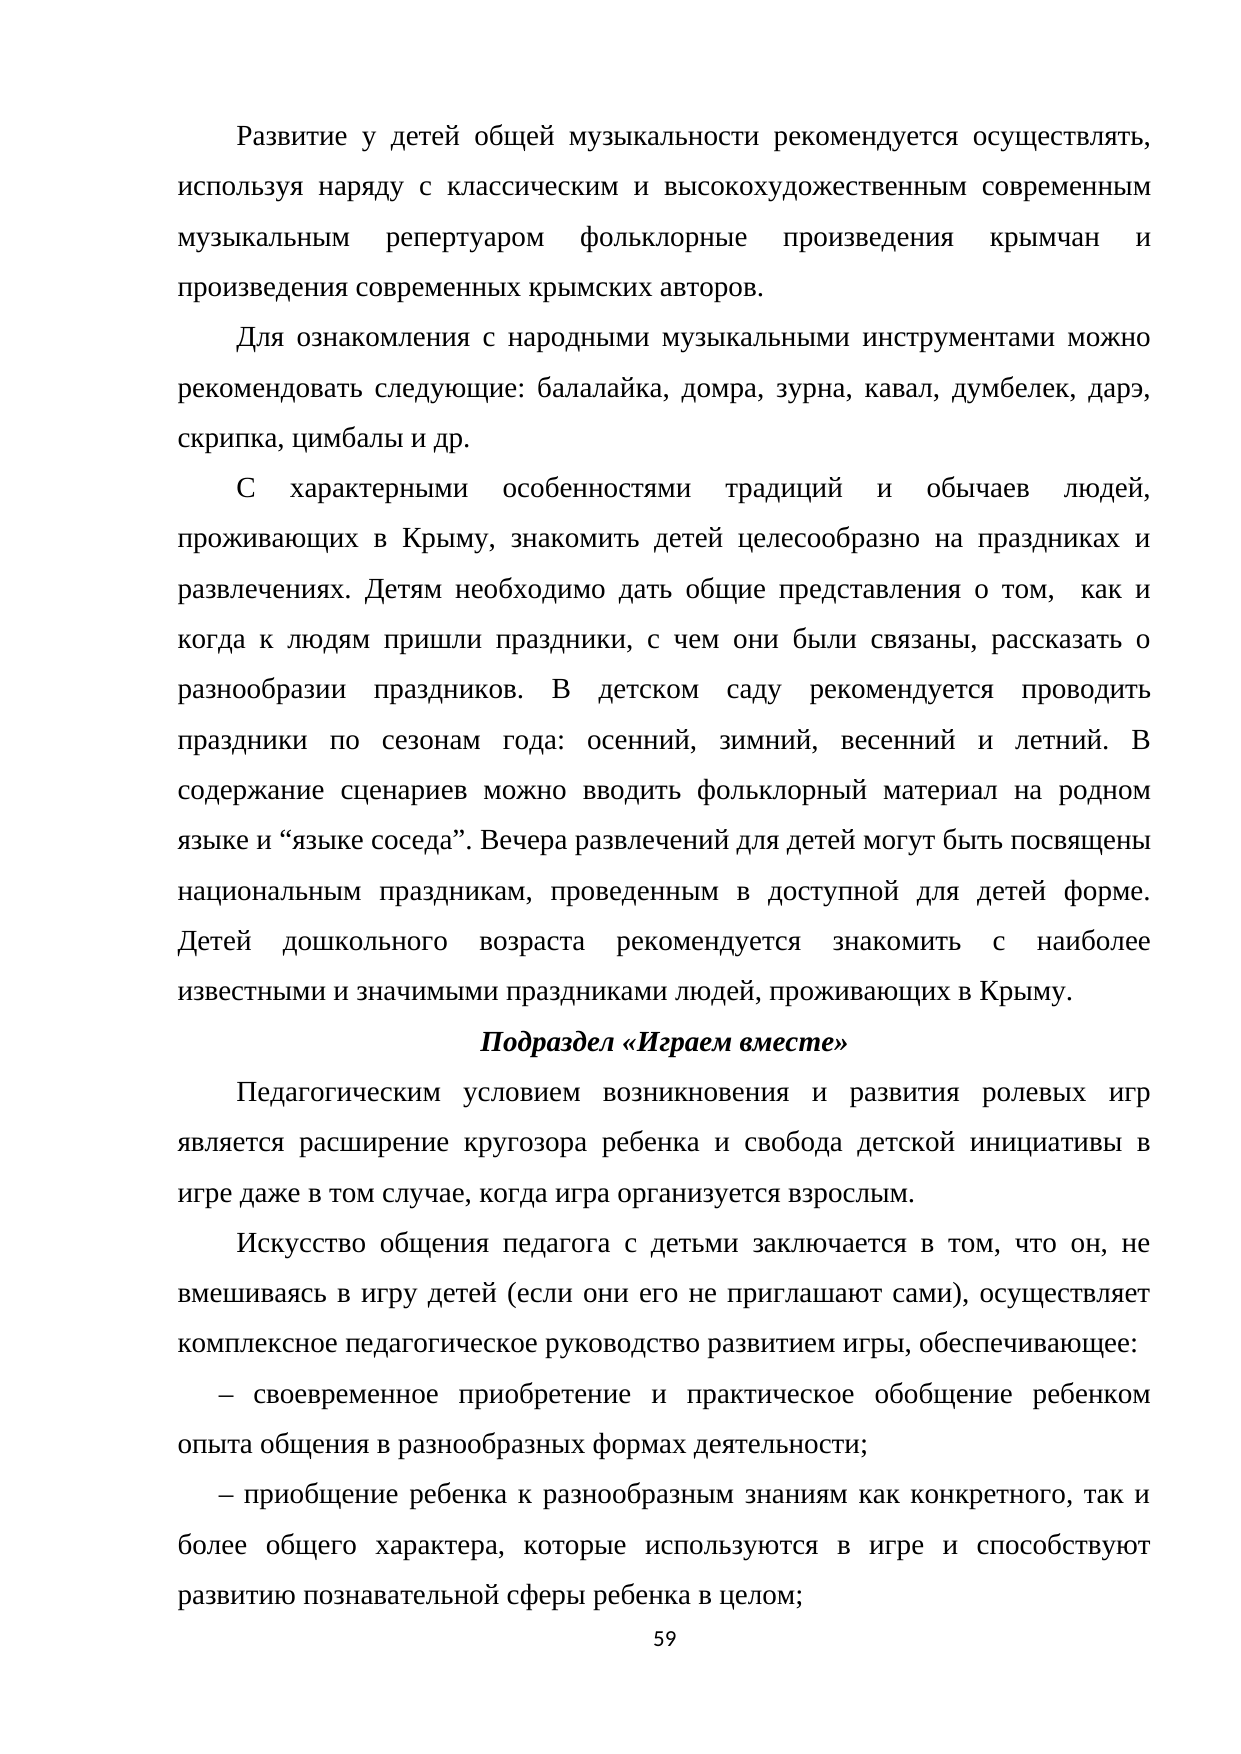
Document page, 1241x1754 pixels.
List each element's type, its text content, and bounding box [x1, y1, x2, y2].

text Развитие у детей общей музыкальности рекомендуется осуществлять, используя наряду с классическим и высокохудожественным современным музыкальным репертуаром фольклорные произведения крымчан и произведения современных крымских авторов. [177, 118, 1152, 303]
text С характерными особенностями традиций и обычаев людей, проживающих в Крыму, знакомить детей целесообразно на праздниках и развлечениях. Детям необходимо дать общие представления о том, как и когда к людям пришли праздники, с чем они были связаны, рассказать о разнообразии праздников. В детском саду рекомендуется проводить праздники по сезонам года: осенний, зимний, весенний и летний. В содержание сценариев можно вводить фольклорный материал на родном языке и “языке соседа”. Вечера развлечений для детей могут быть посвящены национальным праздникам, проведенным в доступной для детей форме. Детей дошкольного возраста рекомендуется знакомить с наиболее известными и значимыми праздниками людей, проживающих в Крыму. [177, 470, 1152, 1007]
text Искусство общения педагога с детьми заключается в том, что он, не вмешиваясь в игру детей (если они его не приглашают сами), осуществляет комплексное педагогическое руководство развитием игры, обеспечивающее: [177, 1225, 1152, 1359]
text Подраздел «Играем вместе» [177, 1024, 1152, 1057]
text – приобщение ребенка к разнообразным знаниям как конкретного, так и более общего характера, которые используются в игре и способствуют развитию познавательной сферы ребенка в целом; [177, 1477, 1152, 1611]
text – своевременное приобретение и практическое обобщение ребенком опыта общения в разнообразных формах деятельности; [177, 1376, 1152, 1460]
text Педагогическим условием возникновения и развития ролевых игр является расширение кругозора ребенка и свобода детской инициативы в игре даже в том случае, когда игра организуется взрослым. [177, 1074, 1152, 1208]
text Для ознакомления с народными музыкальными инструментами можно рекомендовать следующие: балалайка, домра, зурна, кавал, думбелек, дарэ, скрипка, цимбалы и др. [177, 319, 1152, 453]
